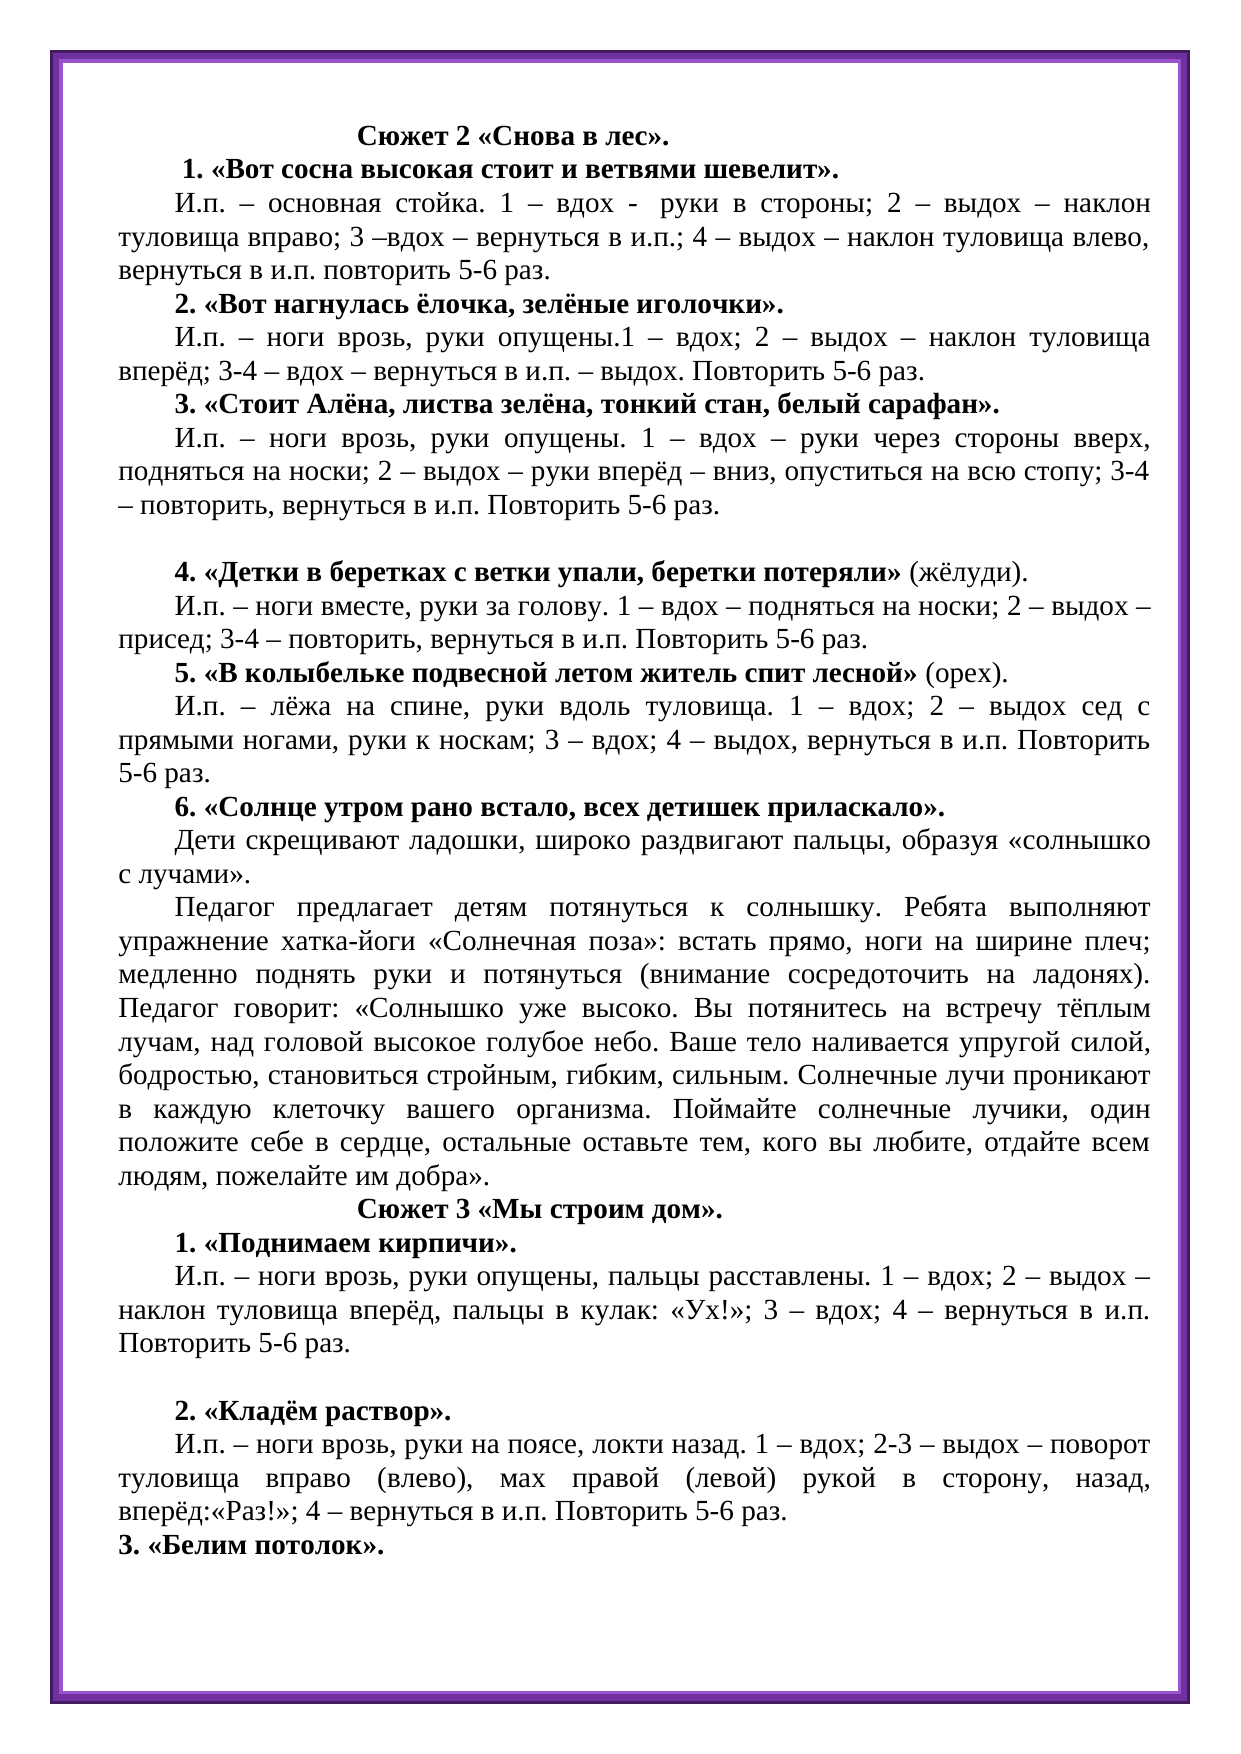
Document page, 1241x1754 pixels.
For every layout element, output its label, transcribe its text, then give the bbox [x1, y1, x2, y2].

text 3. «Стоит Алёна, листва зелёна, тонкий стан, белый сарафан». [118, 386, 1152, 420]
text 2. «Вот нагнулась ёлочка, зелёные иголочки». [118, 286, 1152, 319]
text Дети скрещивают ладошки, широко раздвигают пальцы, образуя «солнышко с лучами». [118, 822, 1152, 889]
text 1. «Поднимаем кирпичи». [118, 1225, 1152, 1258]
text 1. «Вот сосна высокая стоит и ветвями шевелит». [118, 152, 1152, 185]
text И.п. – ноги врозь, руки на поясе, локти назад. 1 – вдох; 2-3 – выдох – поворот туловища вправо (влево), мах правой (левой) рукой в сторону, назад, вперёд:«Раз!»; 4 – вернуться в и.п. Повторить 5-6 раз. [118, 1426, 1152, 1527]
text И.п. – ноги вместе, руки за голову. 1 – вдох – подняться на носки; 2 – выдох – присед; 3-4 – повторить, вернуться в и.п. Повторить 5-6 раз. [118, 588, 1152, 655]
text И.п. – лёжа на спине, руки вдоль туловища. 1 – вдох; 2 – выдох сед с прямыми ногами, руки к носкам; 3 – вдох; 4 – выдох, вернуться в и.п. Повторить 5-6 раз. [118, 688, 1152, 789]
text И.п. – основная стойка. 1 – вдох - руки в стороны; 2 – выдох – наклон туловища вправо; 3 –вдох – вернуться в и.п.; 4 – выдох – наклон туловища влево, вернуться в и.п. повторить 5-6 раз. [118, 185, 1152, 286]
text Сюжет 2 «Снова в лес». [118, 118, 1152, 152]
text И.п. – ноги врозь, руки опущены.1 – вдох; 2 – выдох – наклон туловища вперёд; 3-4 – вдох – вернуться в и.п. – выдох. Повторить 5-6 раз. [118, 319, 1152, 386]
text Педагог предлагает детям потянуться к солнышку. Ребята выполняют упражнение хатка-йоги «Солнечная поза»: встать прямо, ноги на ширине плеч; медленно поднять руки и потянуться (внимание сосредоточить на ладонях). Педагог говорит: «Солнышко уже высоко. Вы потянитесь на встречу тёплым лучам, над головой высокое голубое небо. Ваше тело наливается упругой силой, бодростью, становиться стройным, гибким, сильным. Солнечные лучи проникают в каждую клеточку вашего организма. Поймайте солнечные лучики, один положите себе в сердце, остальные оставьте тем, кого вы любите, отдайте всем людям, пожелайте им добра». [118, 889, 1152, 1191]
text Сюжет 3 «Мы строим дом». [118, 1191, 1152, 1225]
text 3. «Белим потолок». [118, 1527, 1152, 1560]
text 2. «Кладём раствор». [118, 1393, 1152, 1426]
text 4. «Детки в беретках с ветки упали, беретки потеряли» (жёлуди). [118, 554, 1152, 588]
text И.п. – ноги врозь, руки опущены. 1 – вдох – руки через стороны вверх, подняться на носки; 2 – выдох – руки вперёд – вниз, опуститься на всю стопу; 3-4 – повторить, вернуться в и.п. Повторить 5-6 раз. [118, 420, 1152, 521]
text 6. «Солнце утром рано встало, всех детишек приласкало». [118, 789, 1152, 822]
text И.п. – ноги врозь, руки опущены, пальцы расставлены. 1 – вдох; 2 – выдох – наклон туловища вперёд, пальцы в кулак: «Ух!»; 3 – вдох; 4 – вернуться в и.п. Повторить 5-6 раз. [118, 1258, 1152, 1359]
text 5. «В колыбельке подвесной летом житель спит лесной» (орех). [118, 655, 1152, 688]
